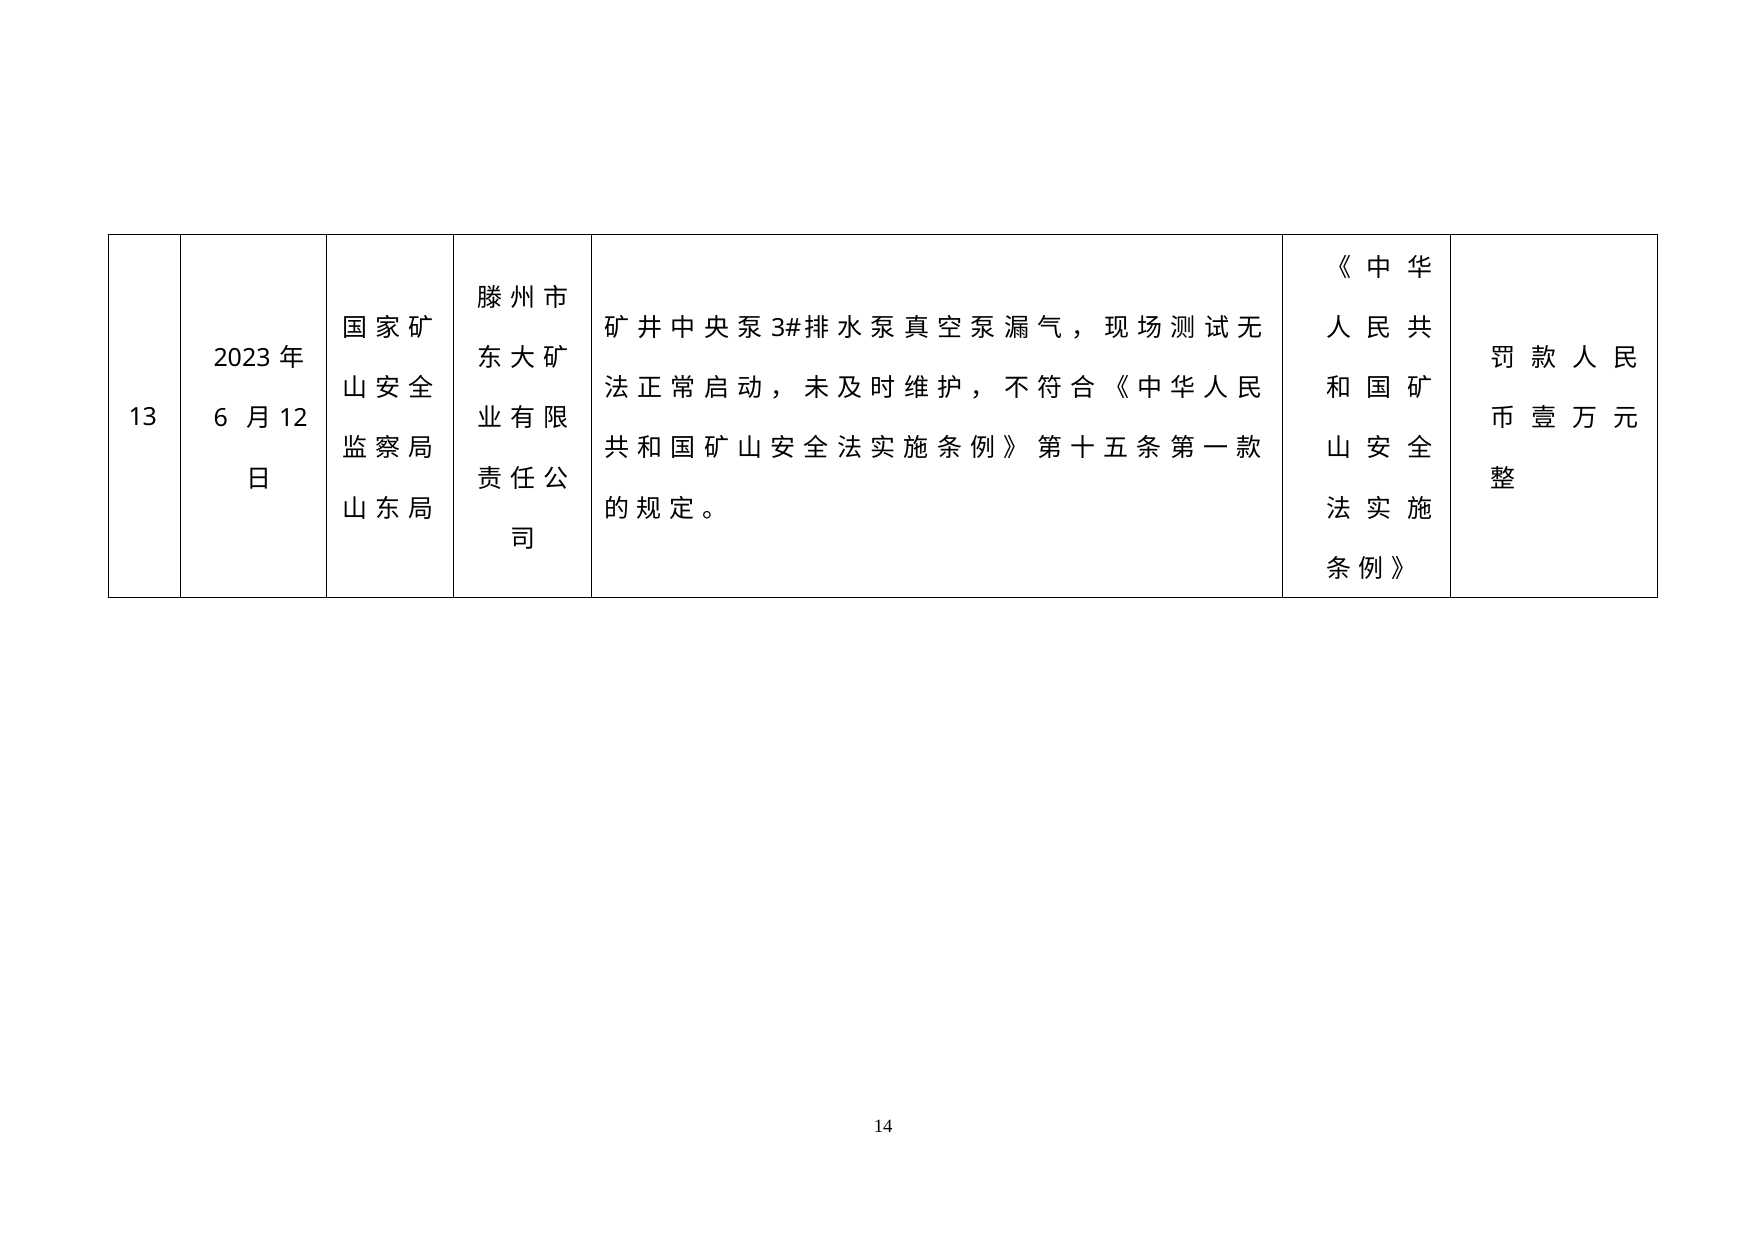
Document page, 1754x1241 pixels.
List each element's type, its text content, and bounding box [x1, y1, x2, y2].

table_cell 2023年6月12日 [181, 235, 326, 597]
table_cell 国家矿山安全监察局山东局 [327, 235, 453, 597]
table_cell 13 [109, 235, 180, 597]
table_cell 《中华人民共和国矿山安全法实施条例》 [1283, 235, 1450, 597]
table_cell 矿井中央泵3#排水泵真空泵漏气，现场测试无法正常启动，未及时维护，不符合《中华人民共和国矿山安全法实施条例》第十五条第一款的规定。 [592, 235, 1282, 597]
table_cell 罚款人民币壹万元整 [1451, 235, 1657, 597]
table_cell 滕州市东大矿业有限责任公司 [454, 235, 591, 597]
